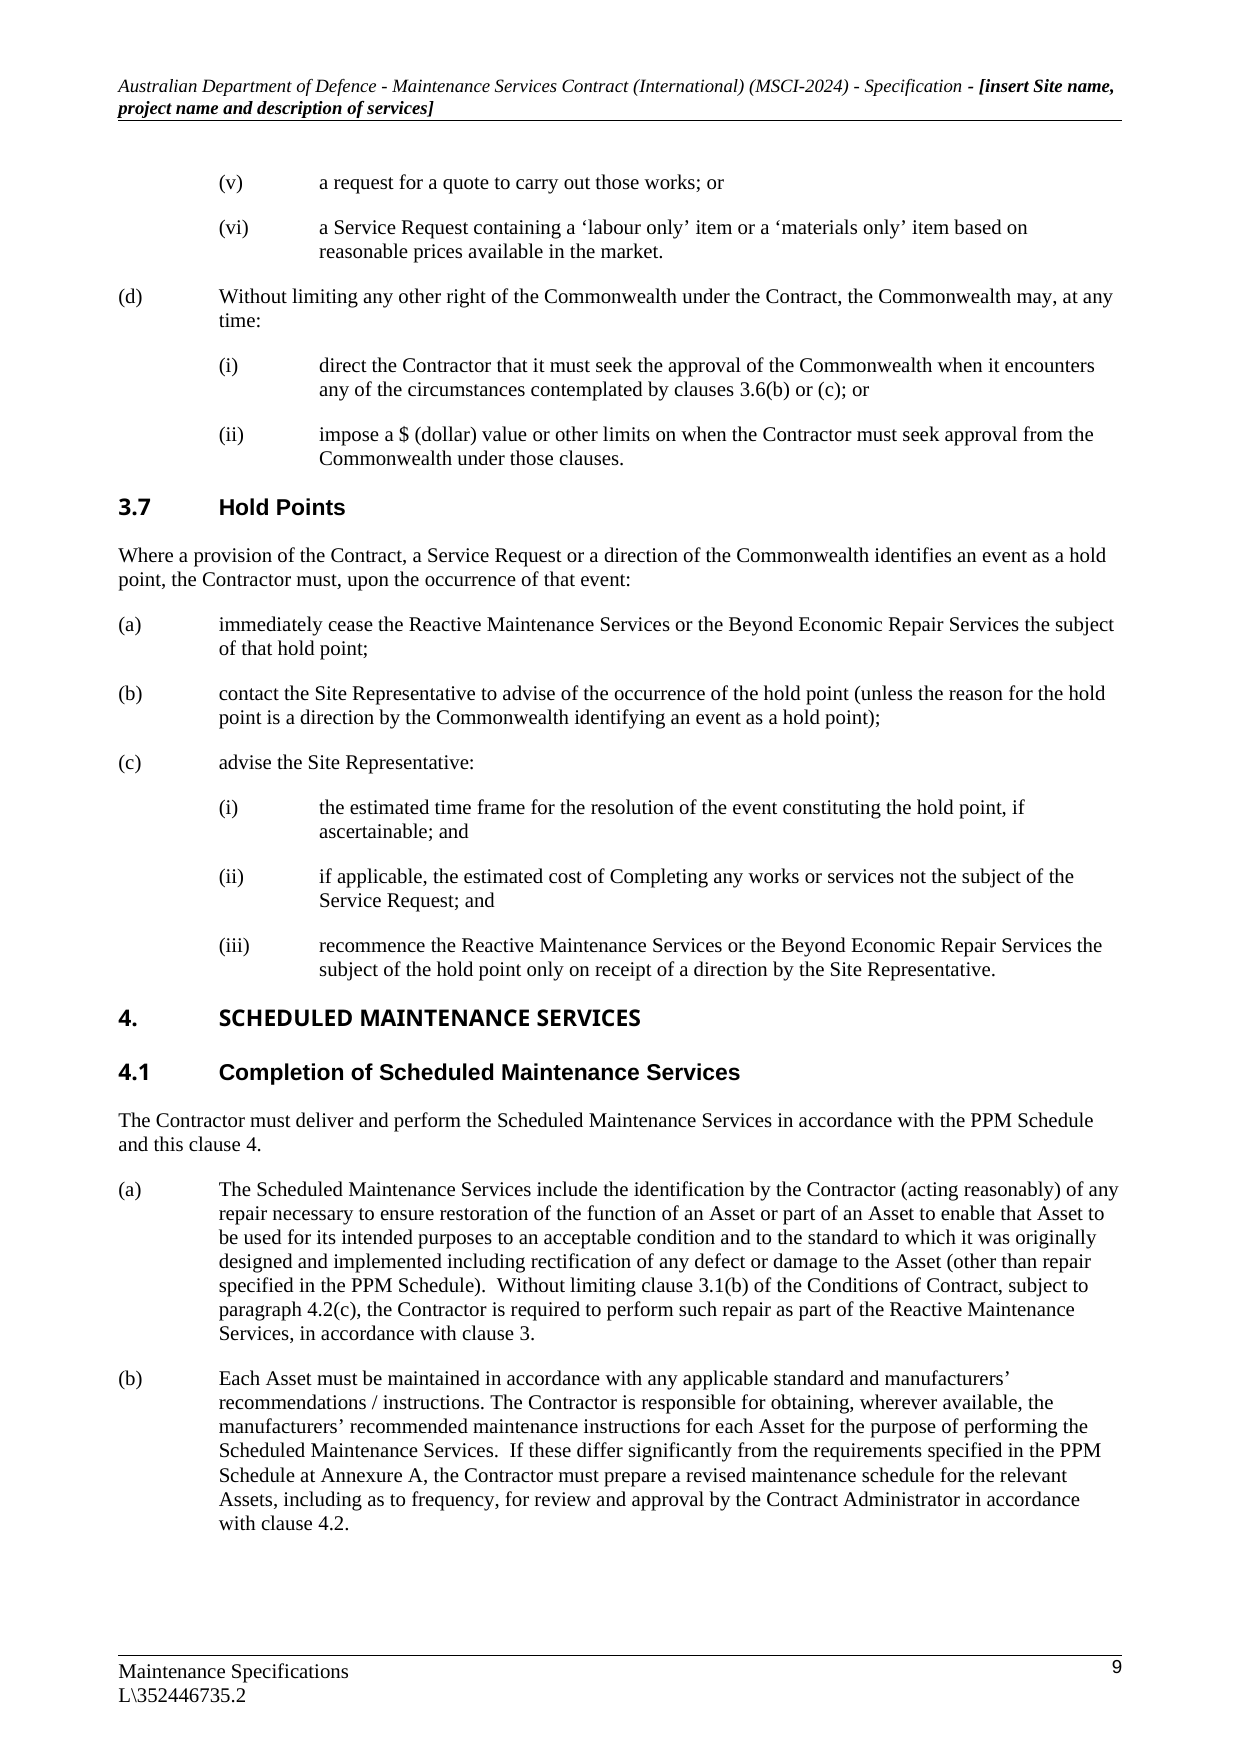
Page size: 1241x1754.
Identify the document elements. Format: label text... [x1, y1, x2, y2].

subtitle a request for a quote to carry out those works; or [218, 170, 1122, 194]
subtitle Scheduled Maintenance Services [118, 1002, 1122, 1033]
text The Contractor must deliver and perform the Scheduled Maintenance Services in accordance with the PPM Schedule and this clause 4. [118, 1108, 1122, 1156]
subtitle a Service Request containing a ‘labour only’ item or a ‘materials only’ item based on reasonable prices available in the market. [218, 215, 1122, 263]
subtitle recommence the Reactive Maintenance Services or the Beyond Economic Repair Services the subject of the hold point only on receipt of a direction by the Site Representative. [218, 933, 1122, 981]
subtitle The Scheduled Maintenance Services include the identification by the Contractor (acting reasonably) of any repair necessary to ensure restoration of the function of an Asset or part of an Asset to enable that Asset to be used for its intended purposes to an acceptable condition and to the standard to which it was originally designed and implemented including rectification of any defect or damage to the Asset (other than repair specified in the PPM Schedule). Without limiting clause 3.1(b) of the Conditions of Contract, subject to paragraph 4.2(c), the Contractor is required to perform such repair as part of the Reactive Maintenance Services, in accordance with clause 3. [118, 1177, 1122, 1345]
subtitle contact the Site Representative to advise of the occurrence of the hold point (unless the reason for the hold point is a direction by the Commonwealth identifying an event as a hold point); [118, 681, 1122, 729]
subtitle impose a $ (dollar) value or other limits on when the Contractor must seek approval from the Commonwealth under those clauses. [218, 422, 1122, 470]
subtitle if applicable, the estimated cost of Completing any works or services not the subject of the Service Request; and [218, 864, 1122, 912]
subtitle direct the Contractor that it must seek the approval of the Commonwealth when it encounters any of the circumstances contemplated by clauses 3.6(b) or (c); or [218, 353, 1122, 401]
subtitle immediately cease the Reactive Maintenance Services or the Beyond Economic Repair Services the subject of that hold point; [118, 612, 1122, 660]
subtitle Hold Points [118, 491, 1122, 522]
subtitle Completion of Scheduled Maintenance Services [118, 1056, 1122, 1087]
subtitle the estimated time frame for the resolution of the event constituting the hold point, if ascertainable; and [218, 795, 1122, 843]
text Where a provision of the Contract, a Service Request or a direction of the Commonwealth identifies an event as a hold point, the Contractor must, upon the occurrence of that event: [118, 543, 1122, 591]
subtitle Each Asset must be maintained in accordance with any applicable standard and manufacturers’ recommendations / instructions. The Contractor is responsible for obtaining, wherever available, the manufacturers’ recommended maintenance instructions for each Asset for the purpose of performing the Scheduled Maintenance Services. If these differ significantly from the requirements specified in the PPM Schedule at Annexure A, the Contractor must prepare a revised maintenance schedule for the relevant Assets, including as to frequency, for review and approval by the Contract Administrator in accordance with clause 4.2. [118, 1366, 1122, 1535]
subtitle advise the Site Representative: [118, 750, 1122, 774]
subtitle Without limiting any other right of the Commonwealth under the Contract, the Commonwealth may, at any time: [118, 284, 1122, 332]
